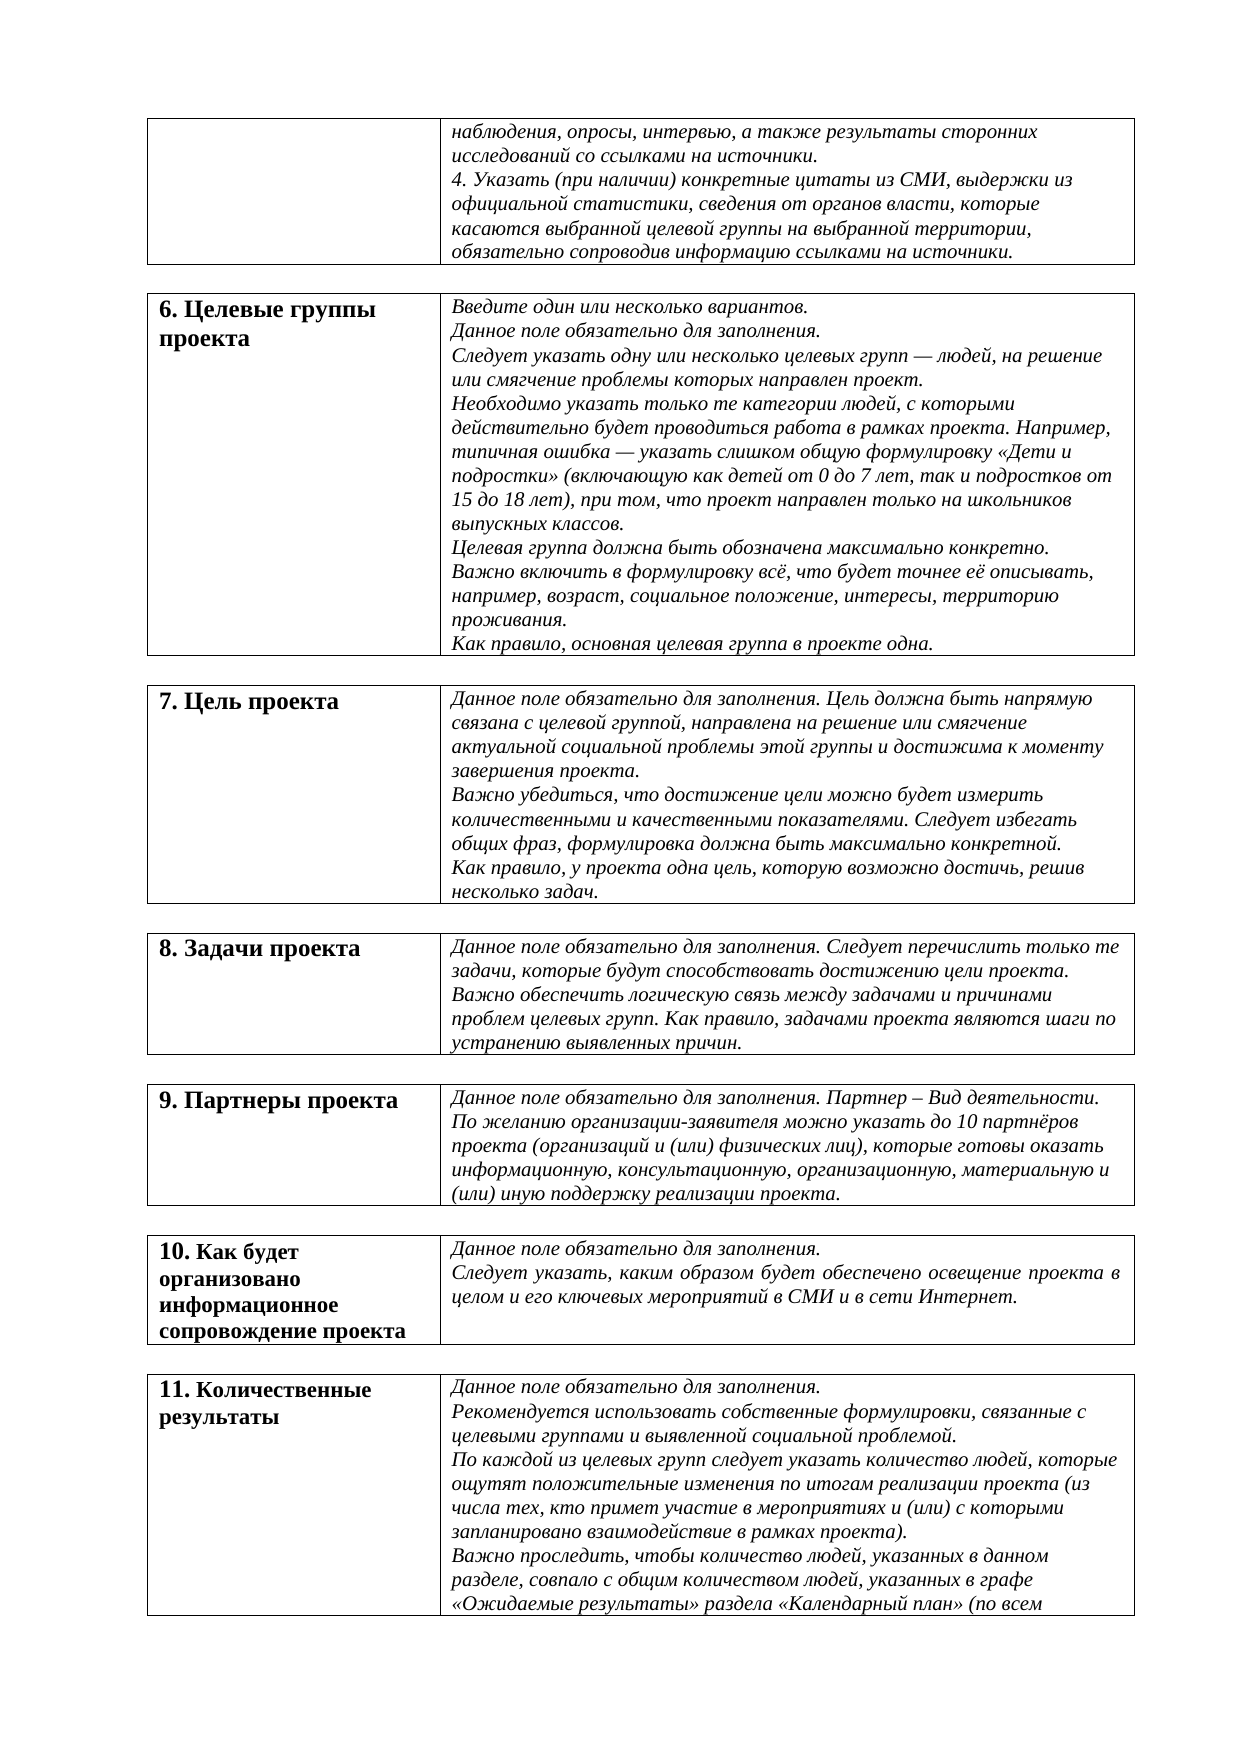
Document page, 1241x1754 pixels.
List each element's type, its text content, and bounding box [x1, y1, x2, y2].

table_header 7. Цель проекта [148, 686, 440, 903]
table_header Данное поле обязательно для заполнения. Следует перечислить только те задачи, которые будут способствовать достижению цели проекта. Важно обеспечить логическую связь между задачами и причинами проблем целевых групп. Как правило, задачами проекта являются шаги по устранению выявленных причин. [441, 934, 1134, 1054]
table_header Данное поле обязательно для заполнения. Следует указать, каким образом будет обеспечено освещение проекта в целом и его ключевых мероприятий в СМИ и в сети Интернет. [441, 1236, 1134, 1344]
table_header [148, 119, 440, 263]
table_header 6. Целевые группы проекта [148, 294, 440, 655]
table_header Введите один или несколько вариантов. Данное поле обязательно для заполнения. Следует указать одну или несколько целевых групп — людей, на решение или смягчение проблемы которых направлен проект. Необходимо указать только те категории людей, с которыми действительно будет проводиться работа в рамках проекта. Например, типичная ошибка — указать слишком общую формулировку «Дети и подростки» (включающую как детей от 0 до 7 лет, так и подростков от 15 до 18 лет), при том, что проект направлен только на школьников выпускных классов. Целевая группа должна быть обозначена максимально конкретно. Важно включить в формулировку всё, что будет точнее её описывать, например, возраст, социальное положение, интересы, территорию проживания. Как правило, основная целевая группа в проекте одна. [441, 294, 1134, 655]
table_header 8. Задачи проекта [148, 934, 440, 1054]
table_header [441, 1375, 1134, 1615]
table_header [148, 1375, 440, 1615]
table_header 9. Партнеры проекта [148, 1085, 440, 1205]
table_header 10. Как будет организовано информационное сопровождение проекта [148, 1236, 440, 1344]
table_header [441, 119, 1134, 263]
table_header Данное поле обязательно для заполнения. Партнер – Вид деятельности. По желанию организации-заявителя можно указать до 10 партнёров проекта (организаций и (или) физических лиц), которые готовы оказать информационную, консультационную, организационную, материальную и (или) иную поддержку реализации проекта. [441, 1085, 1134, 1205]
table_header Данное поле обязательно для заполнения. Цель должна быть напрямую связана с целевой группой, направлена на решение или смягчение актуальной социальной проблемы этой группы и достижима к моменту завершения проекта. Важно убедиться, что достижение цели можно будет измерить количественными и качественными показателями. Следует избегать общих фраз, формулировка должна быть максимально конкретной. Как правило, у проекта одна цель, которую возможно достичь, решив несколько задач. [441, 686, 1134, 903]
